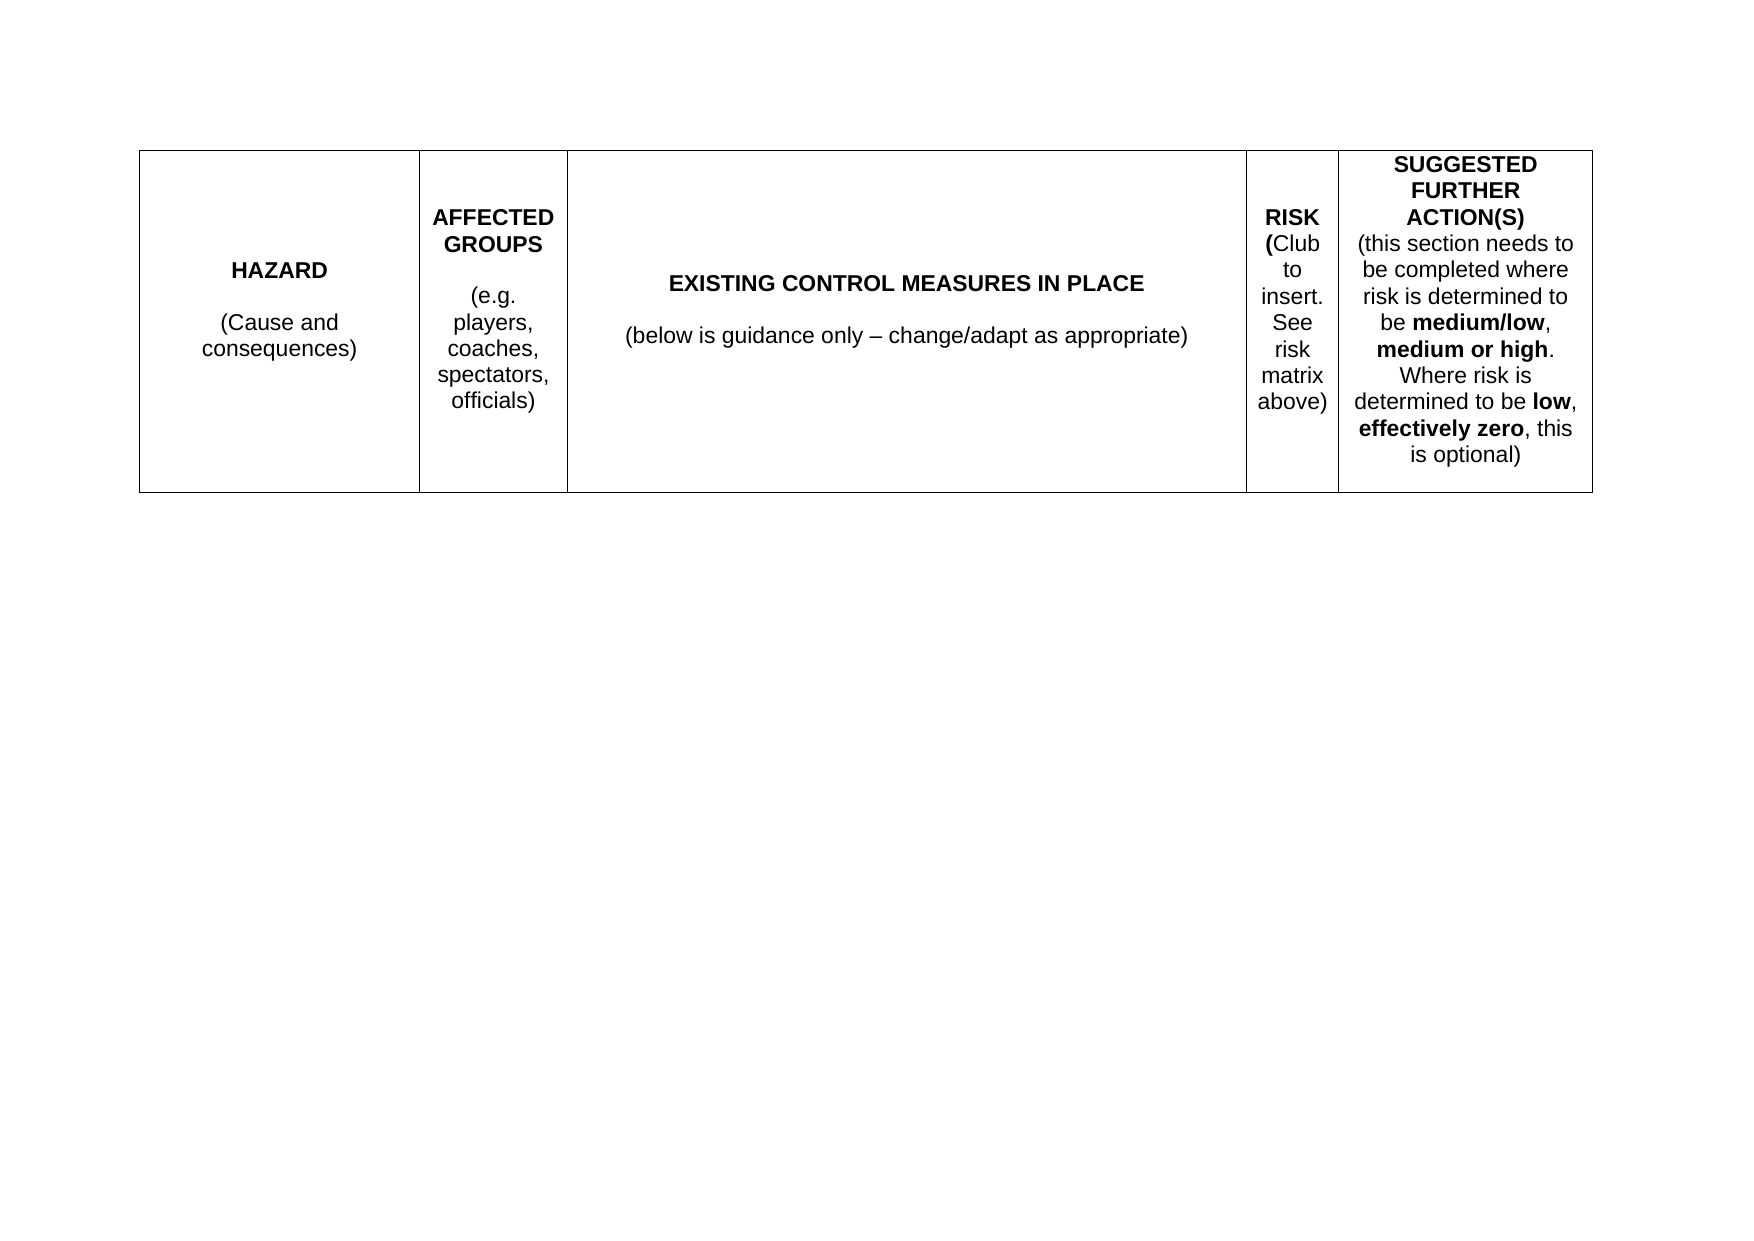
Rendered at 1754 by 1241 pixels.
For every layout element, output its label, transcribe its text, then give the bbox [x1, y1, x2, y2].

table_header AFFECTED GROUPS (e.g. players, coaches, spectators, officials) [420, 151, 567, 492]
table_header RISK (Club to insert. See risk matrix above) [1247, 151, 1338, 492]
table_header EXISTING CONTROL MEASURES IN PLACE (below is guidance only – change/adapt as appropriate) [568, 151, 1246, 492]
table_header SUGGESTED FURTHER ACTION(S) (this section needs to be completed where risk is determined to be medium/low, medium or high. Where risk is determined to be low, effectively zero, this is optional) [1339, 151, 1592, 492]
table_header HAZARD (Cause and consequences) [140, 151, 419, 492]
